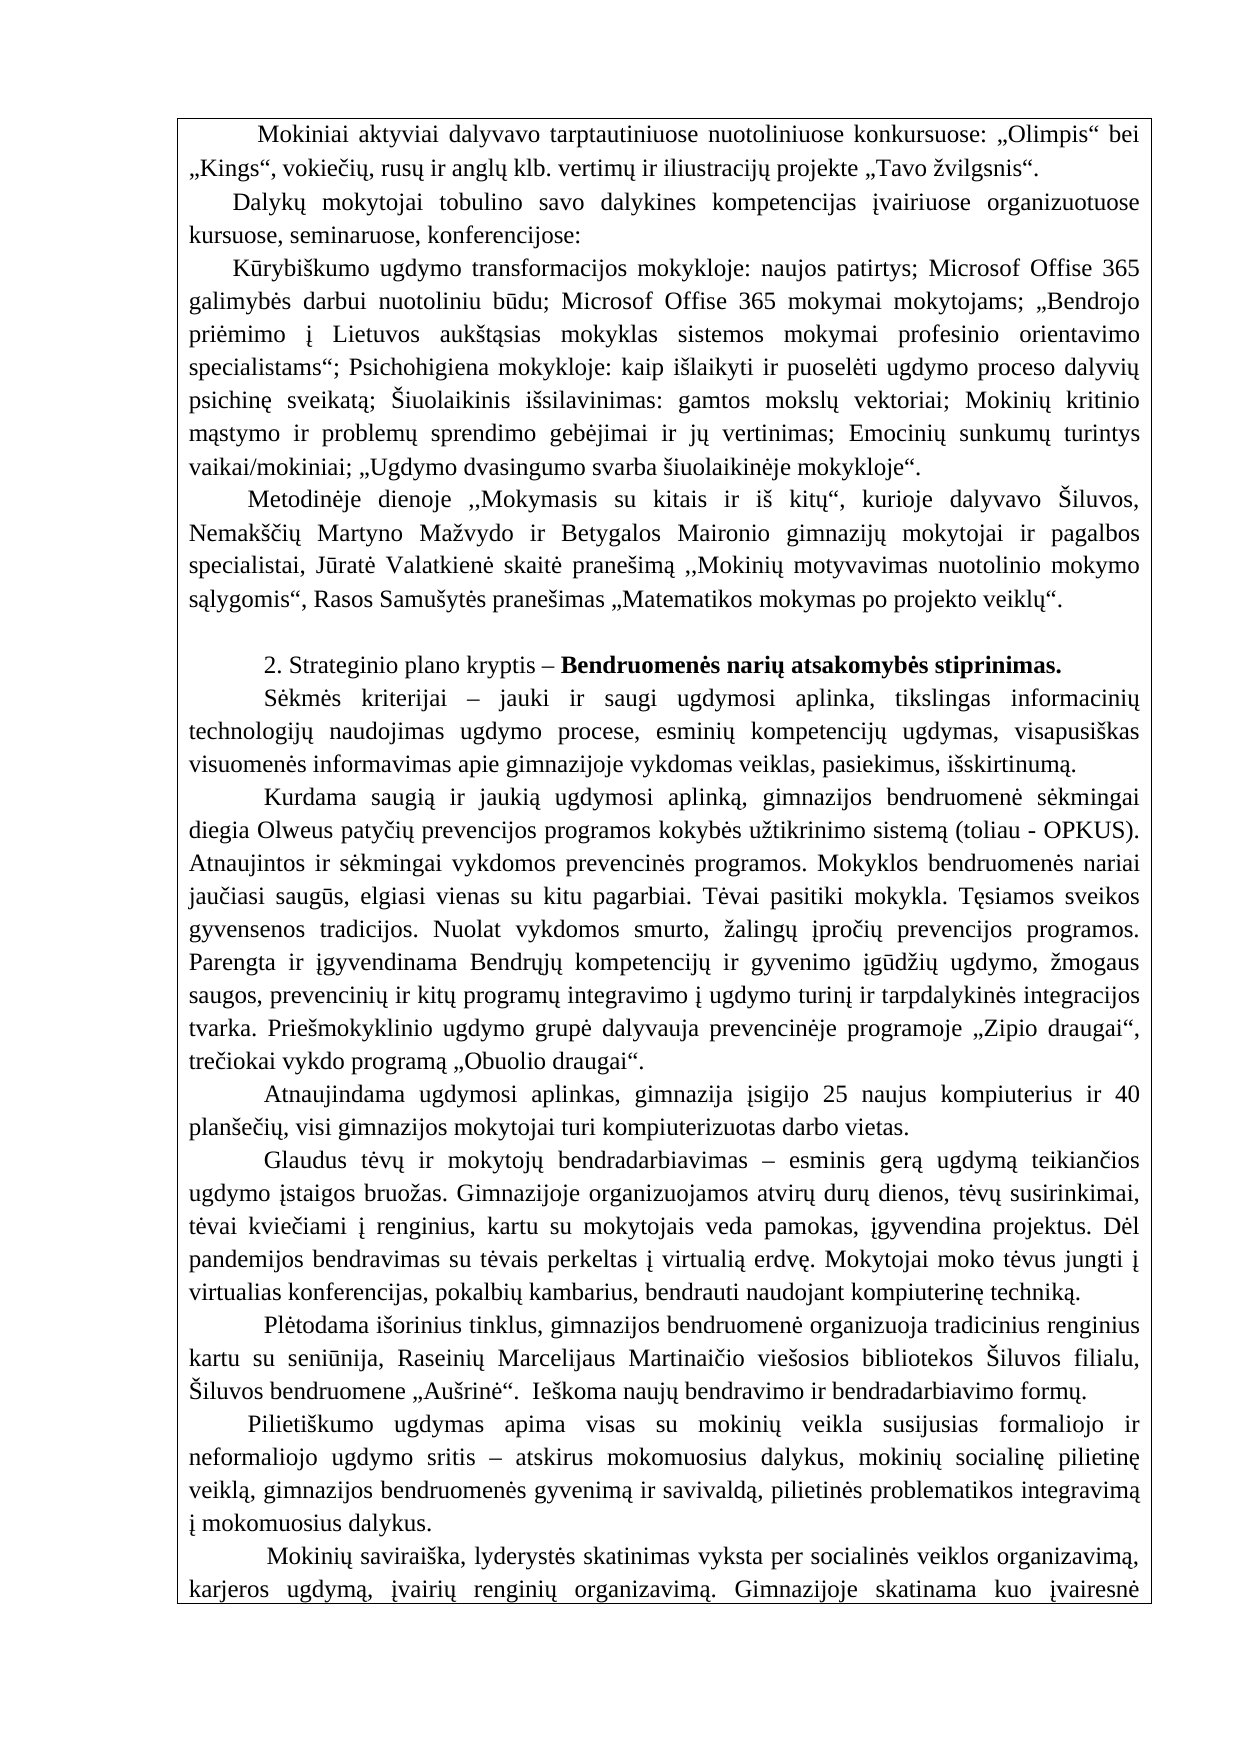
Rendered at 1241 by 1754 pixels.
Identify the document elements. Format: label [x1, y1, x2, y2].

table_header [178, 119, 1151, 1603]
